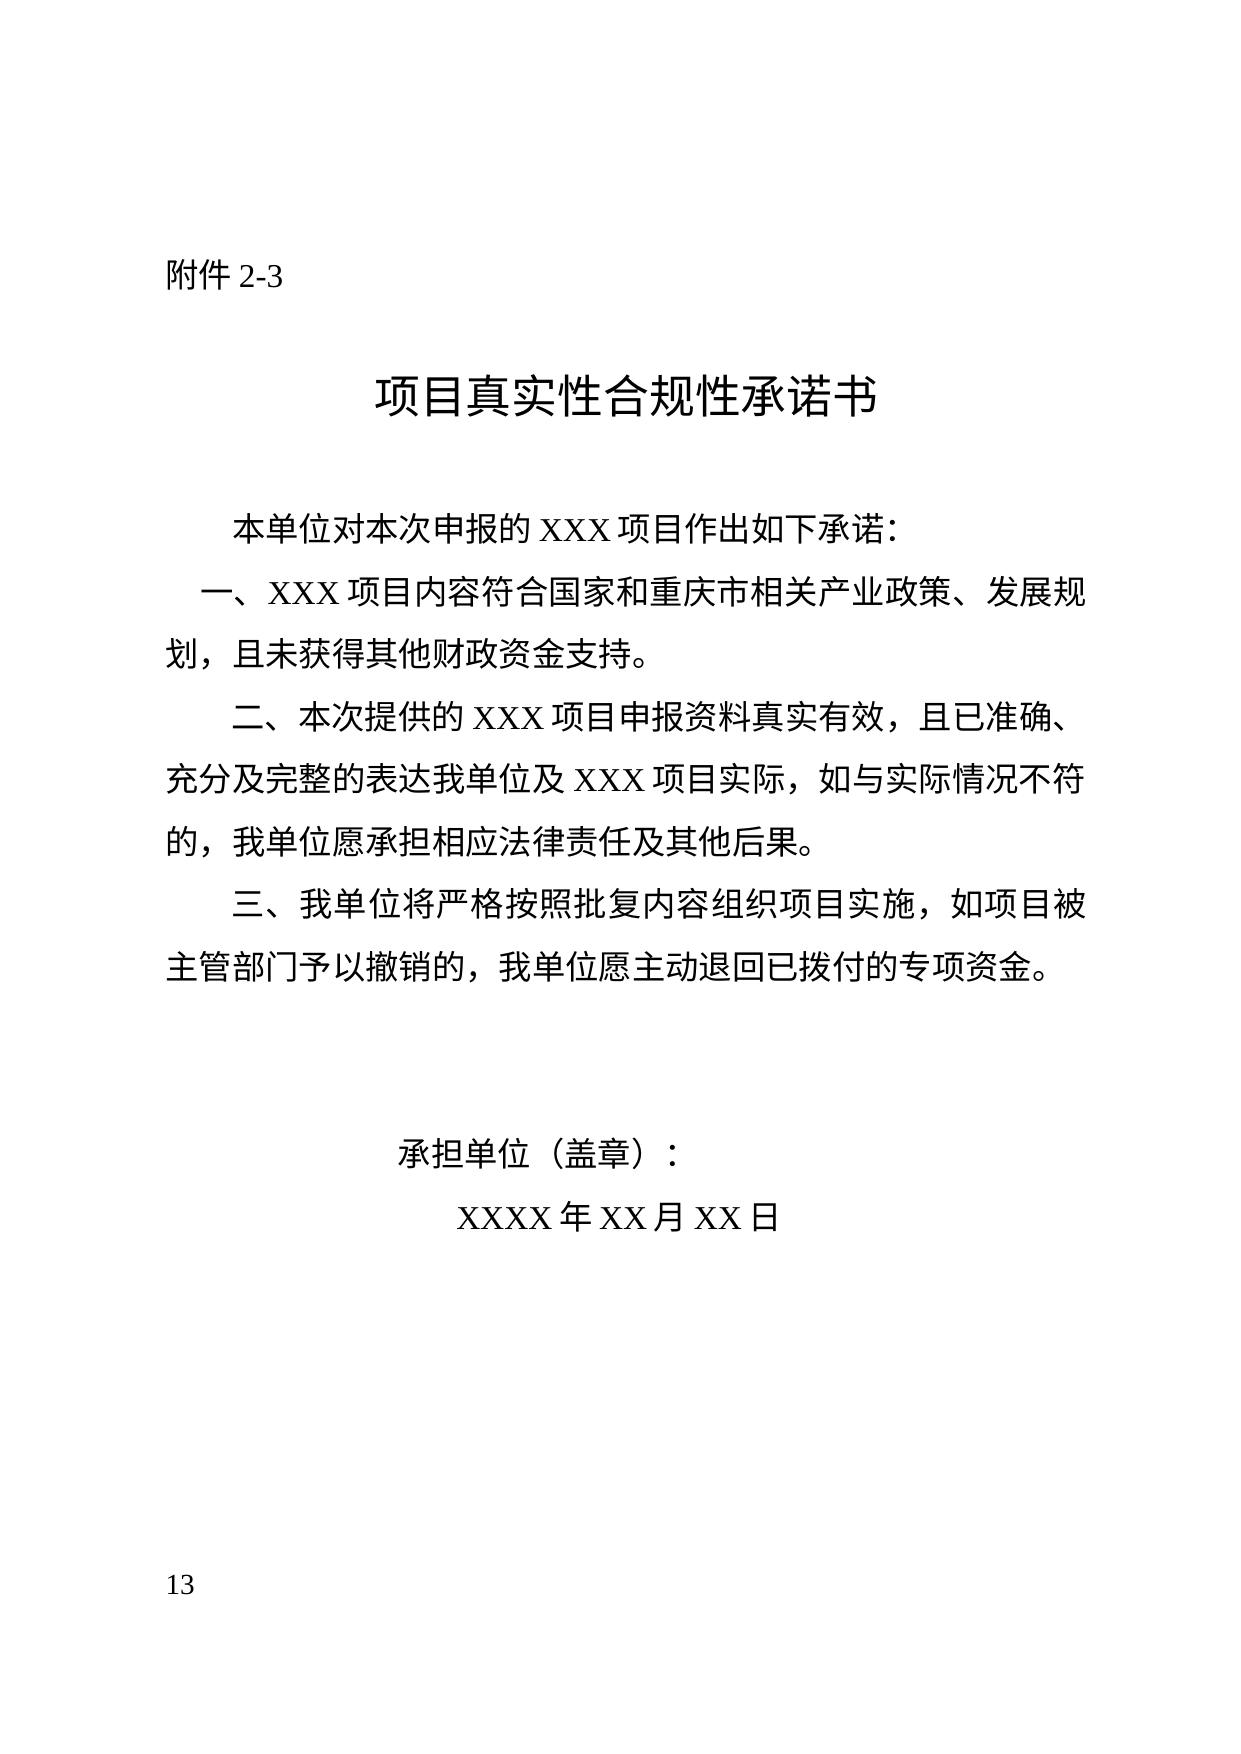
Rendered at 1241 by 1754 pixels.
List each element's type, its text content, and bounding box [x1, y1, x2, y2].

text 三、我单位将严格按照批复内容组织项目实施，如项目被主管部门予以撤销的，我单位愿主动退回已拨付的专项资金。 [165, 864, 1087, 989]
text 承担单位（盖章）： [165, 1114, 1087, 1176]
text 项目真实性合规性承诺书 [165, 360, 1087, 426]
subtitle 附件2-3 [165, 235, 1087, 297]
text 二、本次提供的XXX项目申报资料真实有效，且已准确、充分及完整的表达我单位及XXX项目实际，如与实际情况不符的，我单位愿承担相应法律责任及其他后果。 [165, 676, 1087, 864]
text XXXX年XX月XX日 [165, 1176, 1087, 1239]
text 一、XXX项目内容符合国家和重庆市相关产业政策、发展规划，且未获得其他财政资金支持。 [165, 551, 1087, 676]
text 本单位对本次申报的XXX项目作出如下承诺： [165, 489, 1087, 551]
